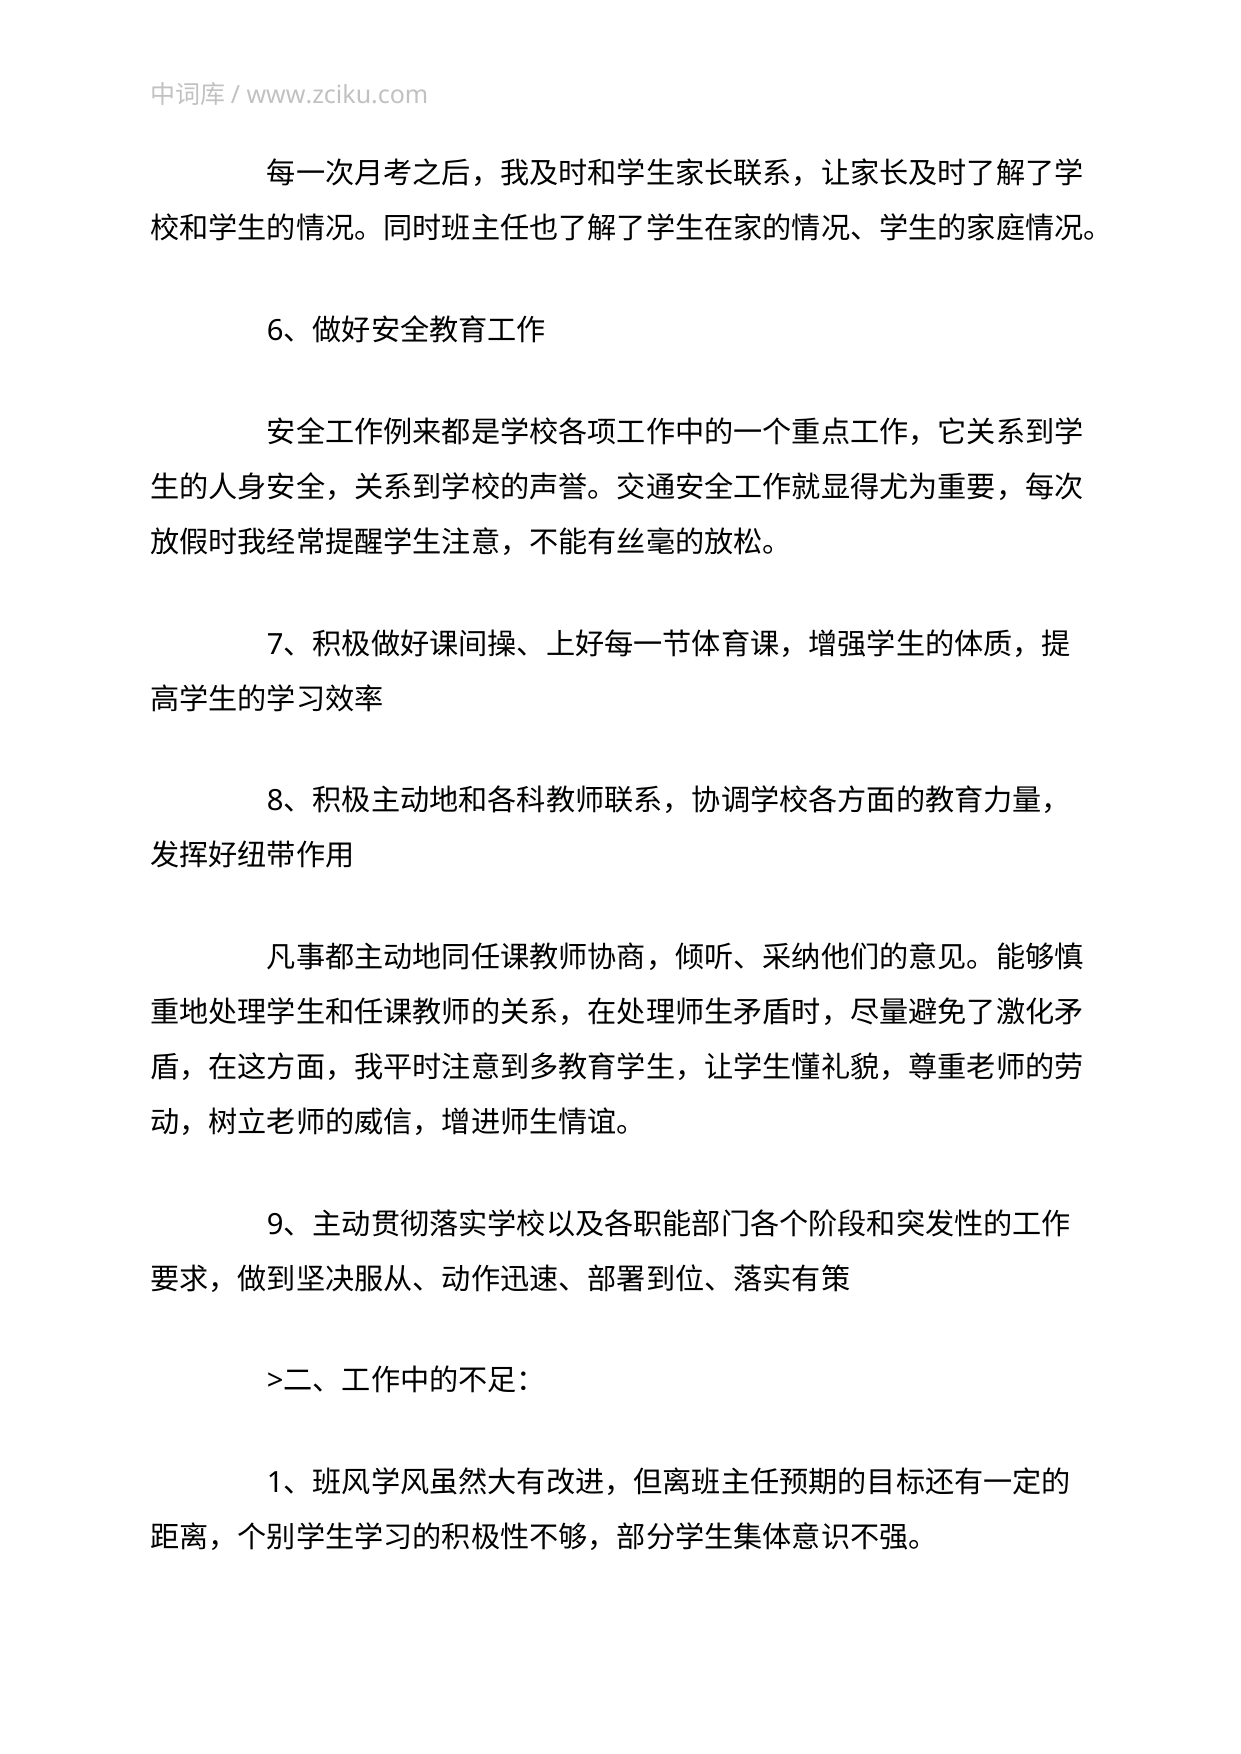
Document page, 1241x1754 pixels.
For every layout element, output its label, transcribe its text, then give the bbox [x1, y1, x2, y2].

text 安全工作例来都是学校各项工作中的一个重点工作，它关系到学生的人身安全，关系到学校的声誉。交通安全工作就显得尤为重要，每次放假时我经常提醒学生注意，不能有丝毫的放松。 [150, 409, 1090, 561]
text 6、做好安全教育工作 [150, 307, 1090, 349]
text 1、班风学风虽然大有改进，但离班主任预期的目标还有一定的距离，个别学生学习的积极性不够，部分学生集体意识不强。 [150, 1459, 1090, 1556]
text 凡事都主动地同任课教师协商，倾听、采纳他们的意见。能够慎重地处理学生和任课教师的关系，在处理师生矛盾时，尽量避免了激化矛盾，在这方面，我平时注意到多教育学生，让学生懂礼貌，尊重老师的劳动，树立老师的威信，增进师生情谊。 [150, 934, 1090, 1141]
text 7、积极做好课间操、上好每一节体育课，增强学生的体质，提高学生的学习效率 [150, 620, 1090, 717]
text 9、主动贯彻落实学校以及各职能部门各个阶段和突发性的工作要求，做到坚决服从、动作迅速、部署到位、落实有策 [150, 1200, 1090, 1297]
text 8、积极主动地和各科教师联系，协调学校各方面的教育力量，发挥好纽带作用 [150, 777, 1090, 874]
text >二、工作中的不足： [150, 1357, 1090, 1399]
text 每一次月考之后，我及时和学生家长联系，让家长及时了解了学校和学生的情况。同时班主任也了解了学生在家的情况、学生的家庭情况。 [150, 150, 1090, 247]
